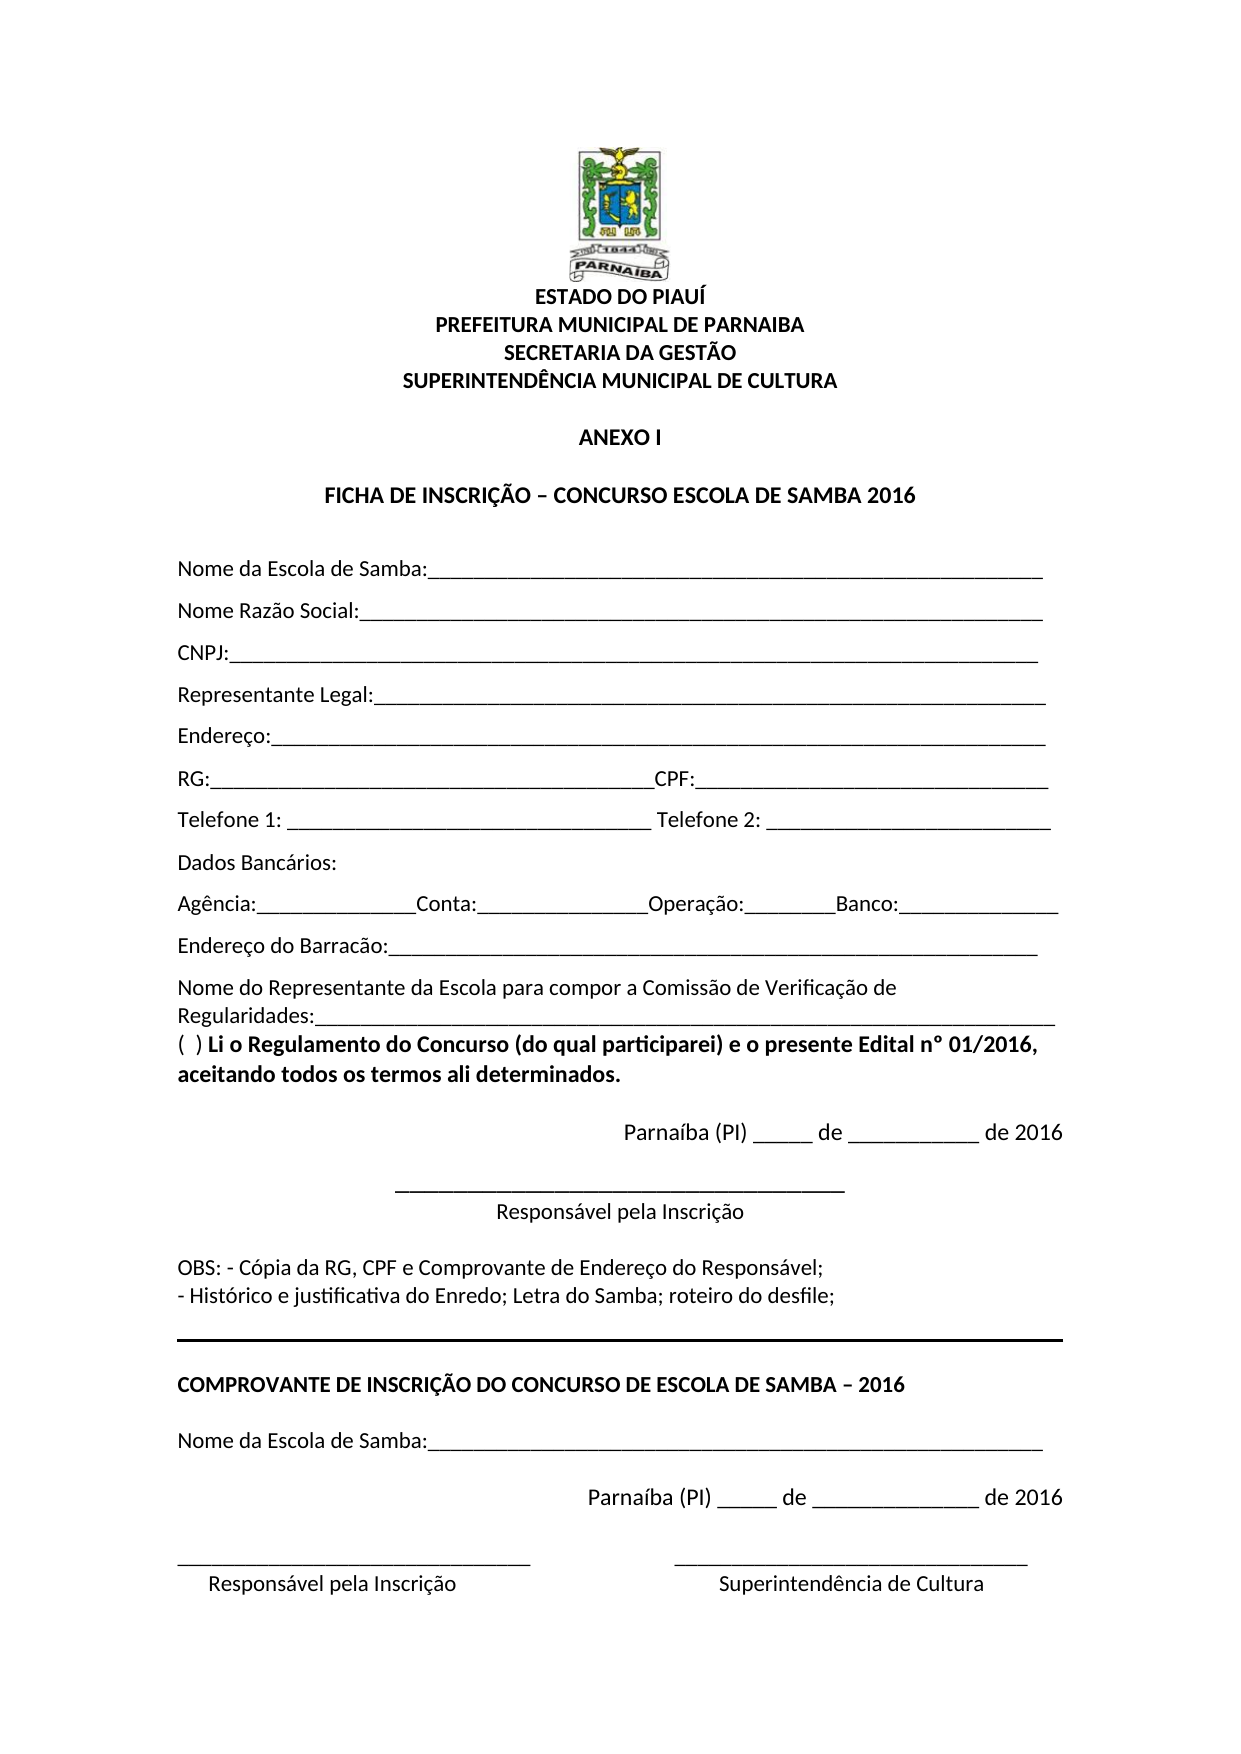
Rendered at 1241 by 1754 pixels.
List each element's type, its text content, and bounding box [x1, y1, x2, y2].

text OBS: - Cópia da RG, CPF e Comprovante de Endereço do Responsável; [177, 1253, 1063, 1281]
text COMPROVANTE DE INSCRIÇÃO DO CONCURSO DE ESCOLA DE SAMBA – 2016 [177, 1370, 1063, 1398]
text PREFEITURA MUNICIPAL DE PARNAIBA [177, 310, 1063, 338]
text ESTADO DO PIAUÍ [177, 282, 1063, 310]
text SECRETARIA DA GESTÃO [177, 338, 1063, 366]
text ( ) Li o Regulamento do Concurso (do qual participarei) e o presente Edital nº 01/2016, aceitando todos os termos ali determinados. [177, 1029, 1063, 1088]
text SUPERINTENDÊNCIA MUNICIPAL DE CULTURA [177, 366, 1063, 394]
text Responsável pela Inscrição Superintendência de Cultura [177, 1569, 1063, 1597]
text Nome da Escola de Samba:______________________________________________________ [177, 554, 1063, 582]
text ANEXO I [177, 422, 1063, 451]
text Agência:______________Conta:_______________Operação:________Banco:______________ [177, 889, 1063, 918]
text RG:_______________________________________CPF:_______________________________ [177, 764, 1063, 792]
text Nome do Representante da Escola para compor a Comissão de Verificação de Regularidades:_________________________________________________________________ [177, 973, 1063, 1029]
text Endereço do Barracão:_________________________________________________________ [177, 932, 1063, 959]
text _______________________________ _______________________________ [177, 1541, 1063, 1569]
text Representante Legal:___________________________________________________________ [177, 680, 1063, 708]
text Parnaíba (PI) _____ de ___________ de 2016 [177, 1117, 1063, 1147]
text Endereço:____________________________________________________________________ [177, 722, 1063, 750]
text Nome da Escola de Samba:______________________________________________________ [177, 1426, 1063, 1454]
text CNPJ:_______________________________________________________________________ [177, 638, 1063, 666]
text Responsável pela Inscrição [177, 1197, 1063, 1225]
text Parnaíba (PI) _____ de ______________ de 2016 [177, 1482, 1063, 1512]
text - Histórico e justificativa do Enredo; Letra do Samba; roteiro do desfile; [177, 1281, 1063, 1309]
text _______________________________ [177, 1161, 1063, 1197]
picture [569, 147, 671, 282]
text Telefone 1: ________________________________ Telefone 2: _________________________ [177, 806, 1063, 834]
text Nome Razão Social:____________________________________________________________ [177, 596, 1063, 624]
text Dados Bancários: [177, 848, 1063, 876]
text FICHA DE INSCRIÇÃO – CONCURSO ESCOLA DE SAMBA 2016 [177, 481, 1063, 510]
